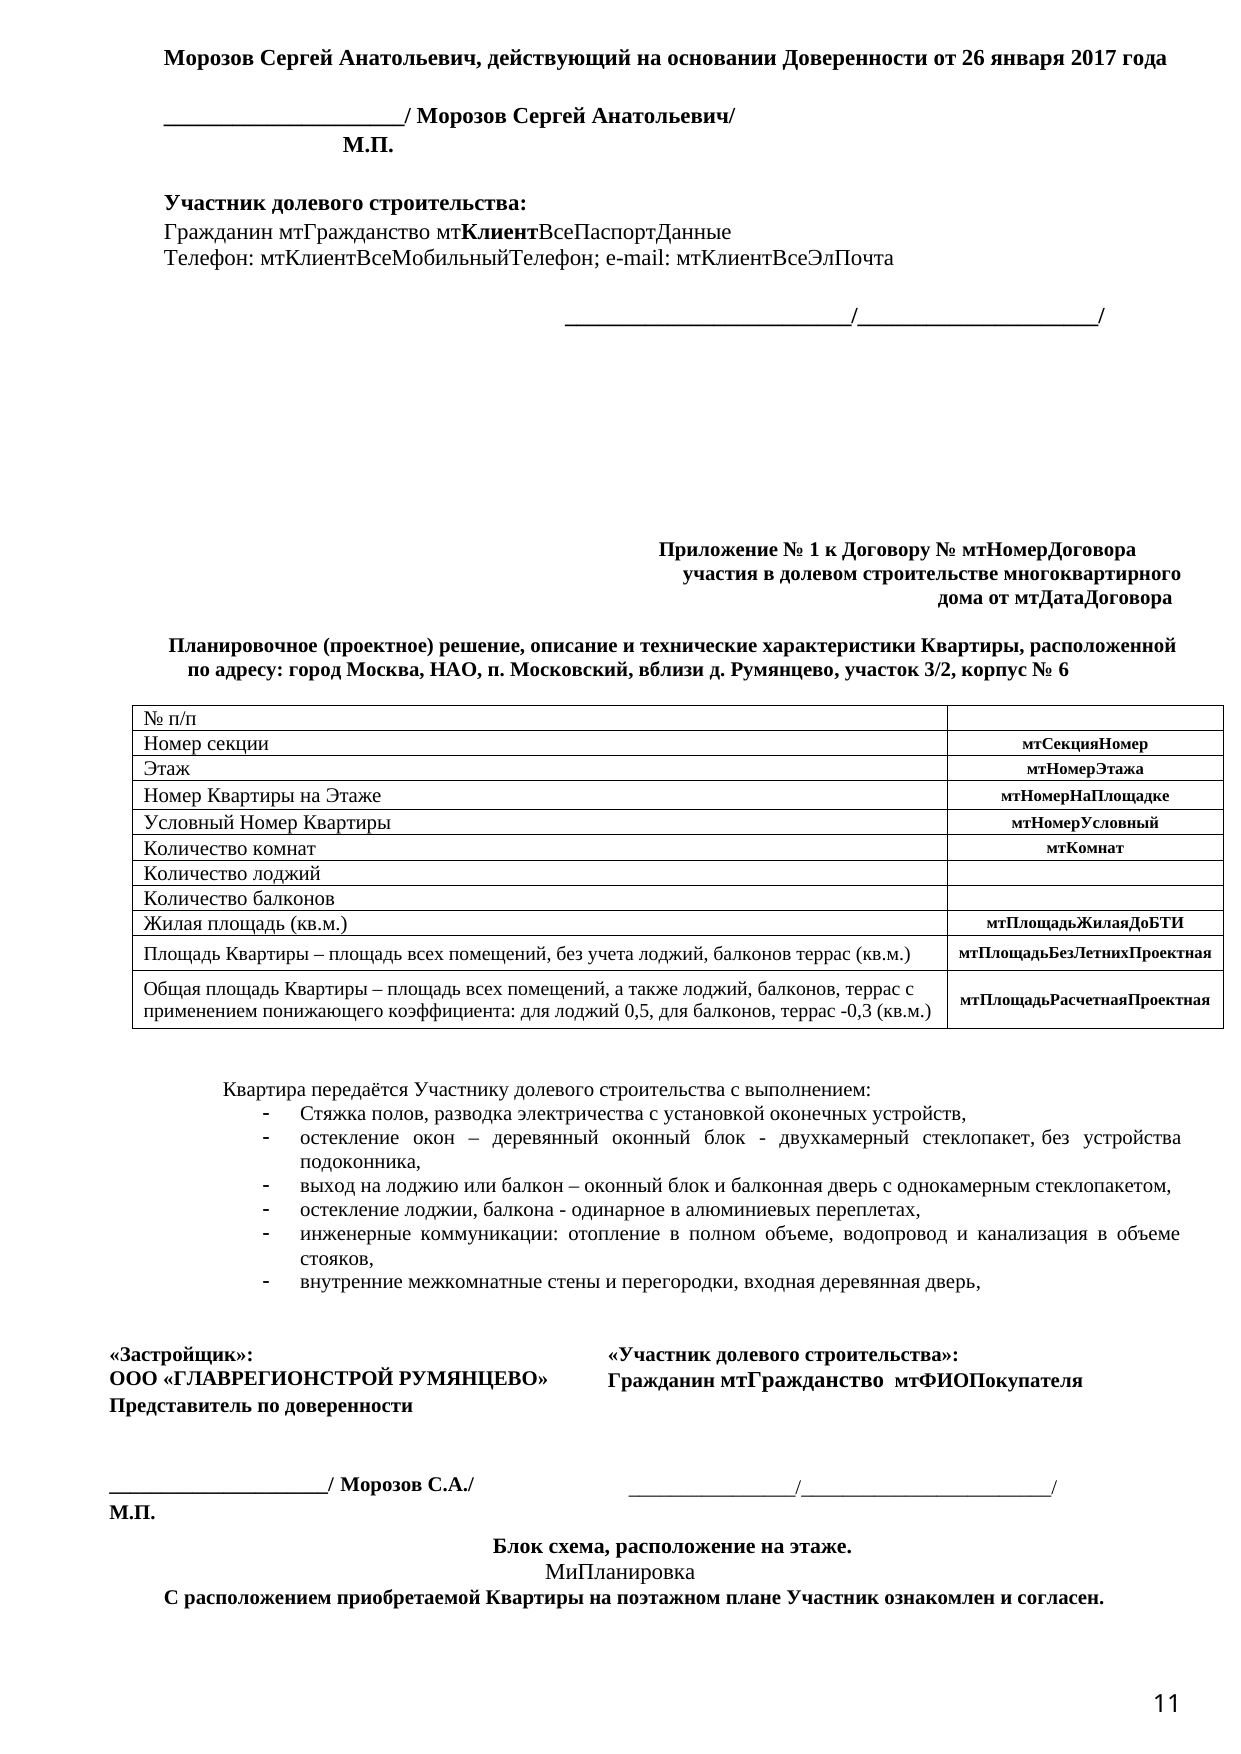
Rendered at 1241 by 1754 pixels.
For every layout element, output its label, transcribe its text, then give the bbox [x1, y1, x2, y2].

table_cell Этаж [133, 756, 947, 780]
table_cell Общая площадь Квартиры – площадь всех помещений, а также лоджий, балконов, террас с применением понижающего коэффициента: для лоджий 0,5, для балконов, террас -0,3 (кв.м.) [133, 971, 947, 1028]
text Телефон: ; e-mail: [104, 244, 1177, 271]
table_cell Площадь Квартиры – площадь всех помещений, без учета лоджий, балконов террас (кв.м.) [133, 936, 947, 970]
table_header «Застройщик»: ООО «ГЛАВРЕГИОНСТРОЙ РУМЯНЦЕВО» Представитель по доверенности _____________________/ Морозов С.А./ М.П. [98, 1342, 596, 1533]
text дома от [77, 585, 1181, 609]
table_cell [948, 911, 1223, 935]
text С расположением приобретаемой Квартиры на поэтажном плане Участник ознакомлен и согласен. [75, 1584, 1181, 1609]
text _________________________/_____________________/ [104, 302, 1181, 328]
text М.П. [79, 131, 1177, 157]
text участия в долевом строительстве многоквартирного [75, 561, 1181, 585]
table_cell [948, 861, 1223, 884]
table_cell Условный Номер Квартиры [133, 810, 947, 834]
table_header № п/п [133, 706, 947, 730]
table_cell [948, 835, 1223, 859]
list инженерные коммуникации: отопление в полном объеме, водопровод и канализация в объеме стояков, [262, 1221, 1181, 1269]
table_cell Количество лоджий [133, 861, 947, 884]
list Стяжка полов, разводка электричества с установкой оконечных устройств, [262, 1101, 1181, 1125]
table_cell Количество балконов [133, 886, 947, 910]
text _____________________/ Морозов Сергей Анатольевич/ [104, 102, 1177, 128]
text Блок схема, расположение на этаже. [75, 1344, 1181, 1558]
table_cell Количество комнат [133, 835, 947, 859]
table_cell [948, 936, 1223, 970]
table_cell [948, 756, 1223, 780]
text Гражданин [104, 218, 1177, 244]
table_cell Номер Квартиры на Этаже [133, 781, 947, 809]
list выход на лоджию или балкон – оконный блок и балконная дверь с однокамерным стеклопакетом, [262, 1173, 1181, 1197]
list остекление окон – деревянный оконный блок - двухкамерный стеклопакет, без устройства подоконника, [262, 1125, 1181, 1173]
list внутренние межкомнатные стены и перегородки, входная деревянная дверь, [262, 1269, 1181, 1293]
table_cell [948, 781, 1223, 809]
text Участник долевого строительства: [79, 189, 1177, 215]
table_cell [948, 731, 1223, 755]
text Квартира передаётся Участнику долевого строительства с выполнением: [223, 1077, 1181, 1101]
text Приложение № 1 к Договору № [75, 537, 1181, 561]
table_cell Номер секции [133, 731, 947, 755]
table_header [948, 706, 1223, 730]
text Морозов Сергей Анатольевич, действующий на основании Доверенности от 26 января 2017 года [104, 44, 1177, 71]
table_cell Жилая площадь (кв.м.) [133, 911, 947, 935]
table_cell [948, 971, 1223, 1028]
list остекление лоджии, балкона - одинарное в алюминиевых переплетах, [262, 1197, 1181, 1221]
text Планировочное (проектное) решение, описание и технические характеристики Квартиры, расположенной по адресу: город Москва, НАО, п. Московский, вблизи д. Румянцево, участок 3/2, корпус № 6 [75, 633, 1181, 681]
table_cell [948, 886, 1223, 910]
table_header «Участник долевого строительства»: Гражданин ________________/________________________/ [596, 1342, 1158, 1533]
table_cell [948, 810, 1223, 834]
